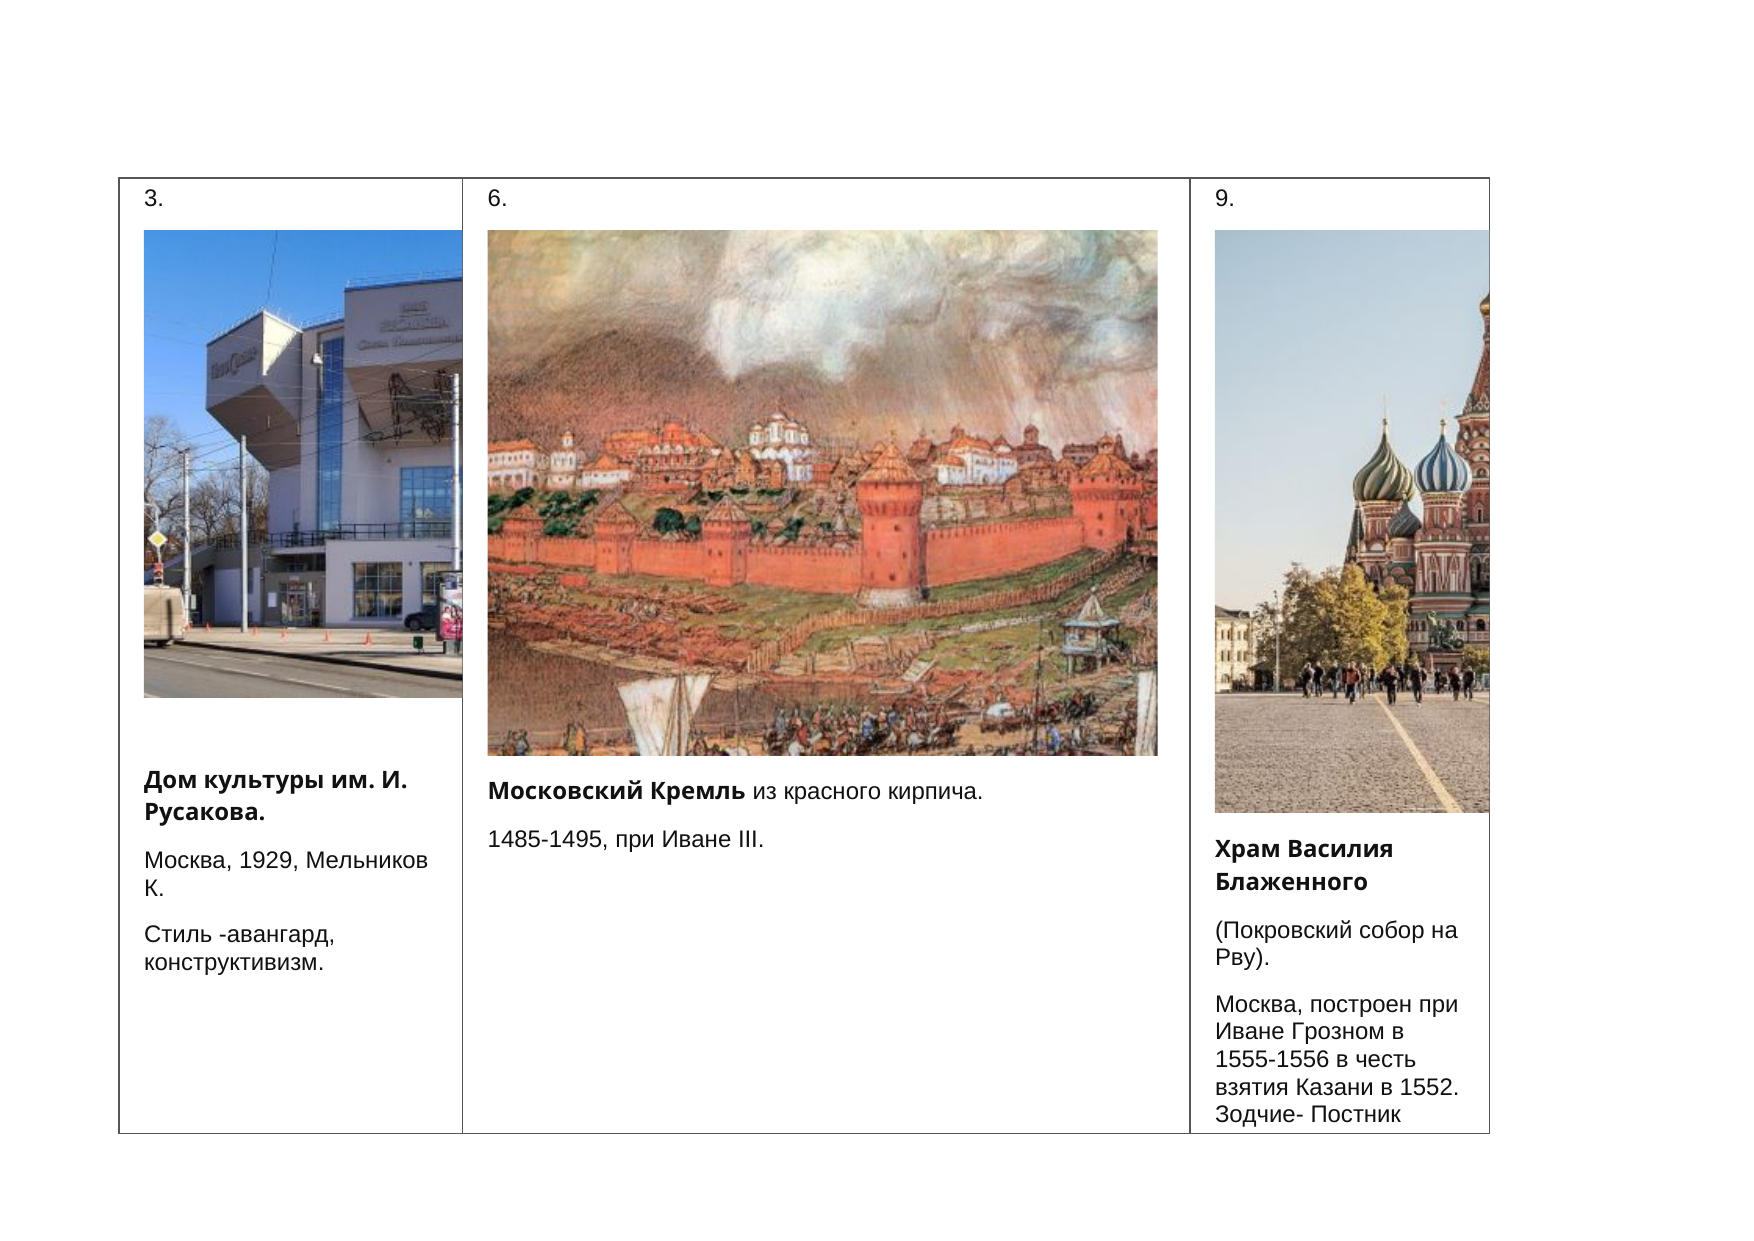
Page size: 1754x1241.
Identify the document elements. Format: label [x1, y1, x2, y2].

table_cell [120, 179, 462, 1133]
picture [487, 230, 1158, 756]
table_cell [463, 179, 1189, 1133]
picture [1214, 230, 1490, 813]
picture [143, 230, 463, 698]
table_cell [1191, 179, 1489, 1133]
